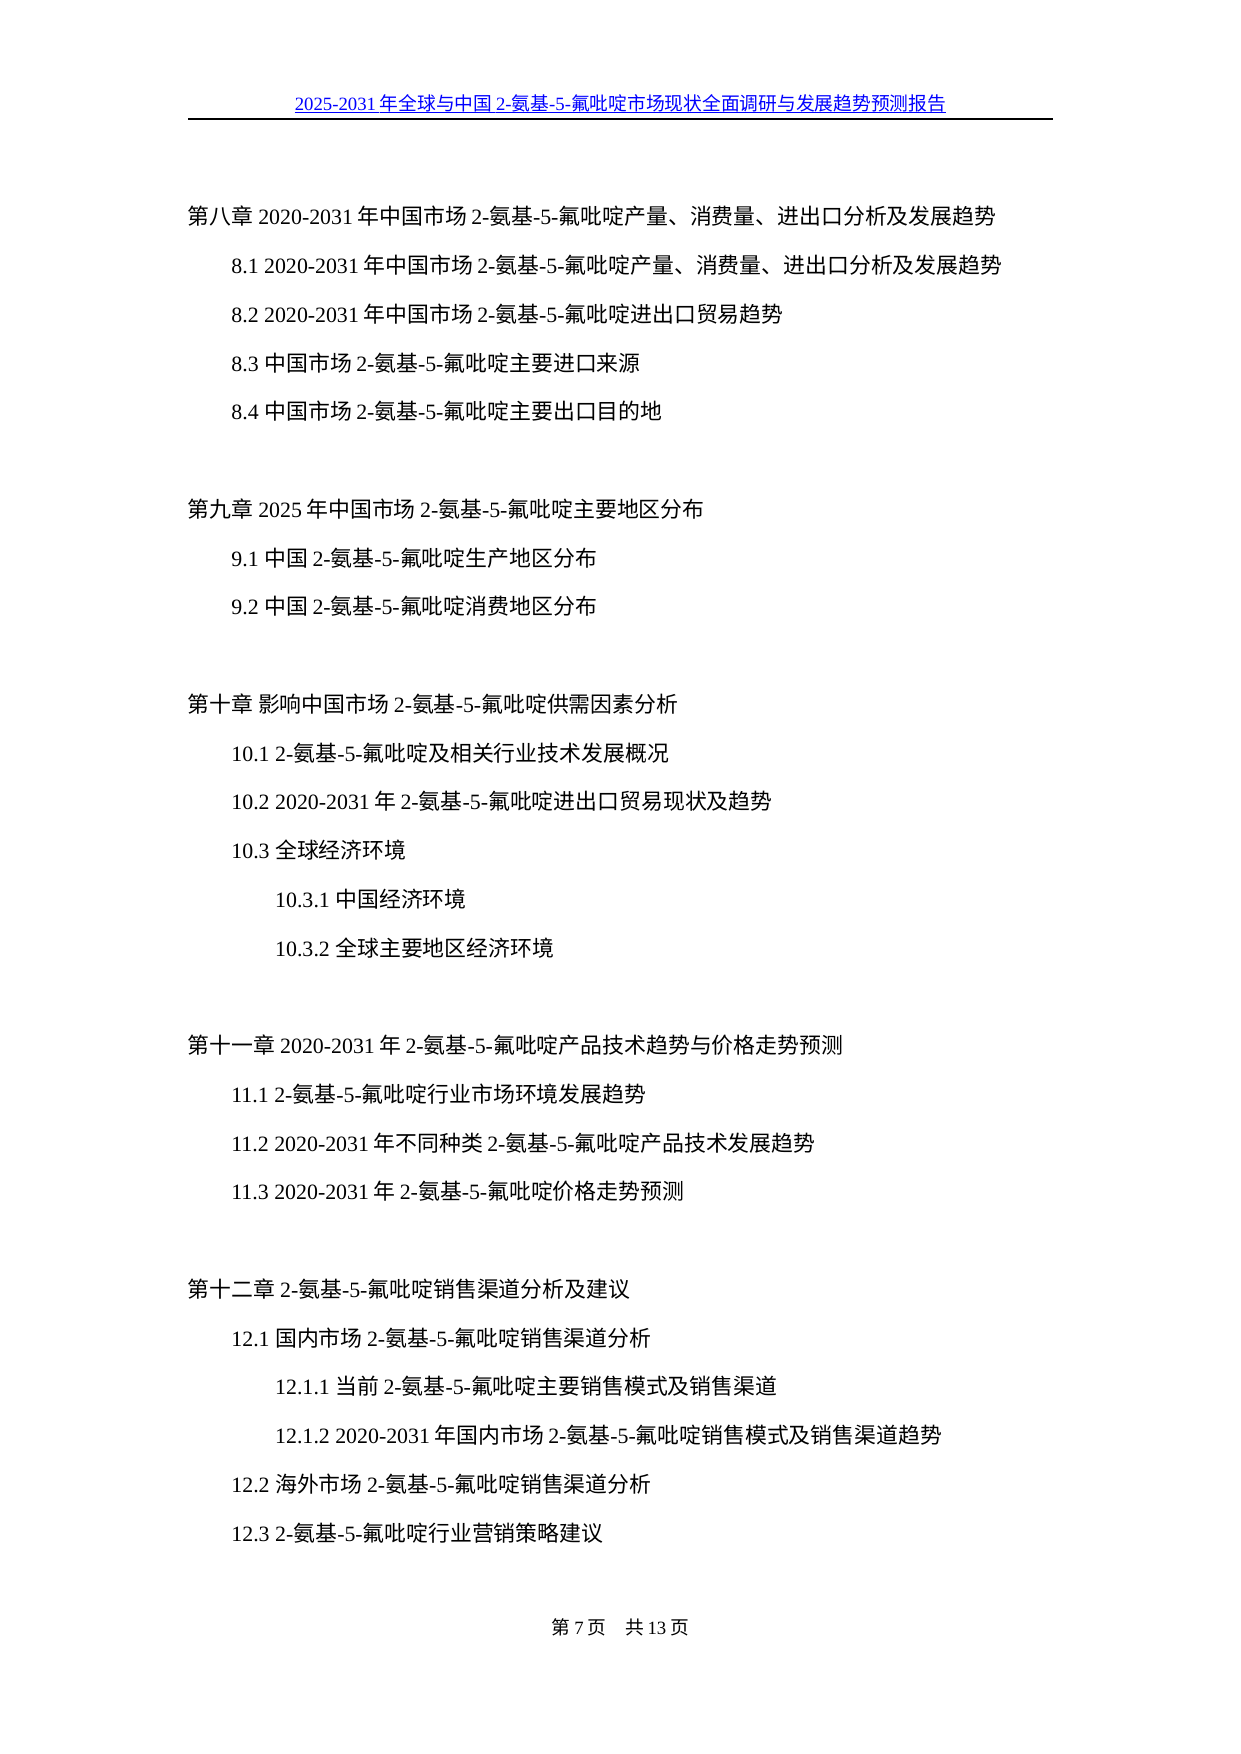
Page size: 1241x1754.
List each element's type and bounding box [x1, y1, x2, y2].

text [187, 150, 1053, 1548]
